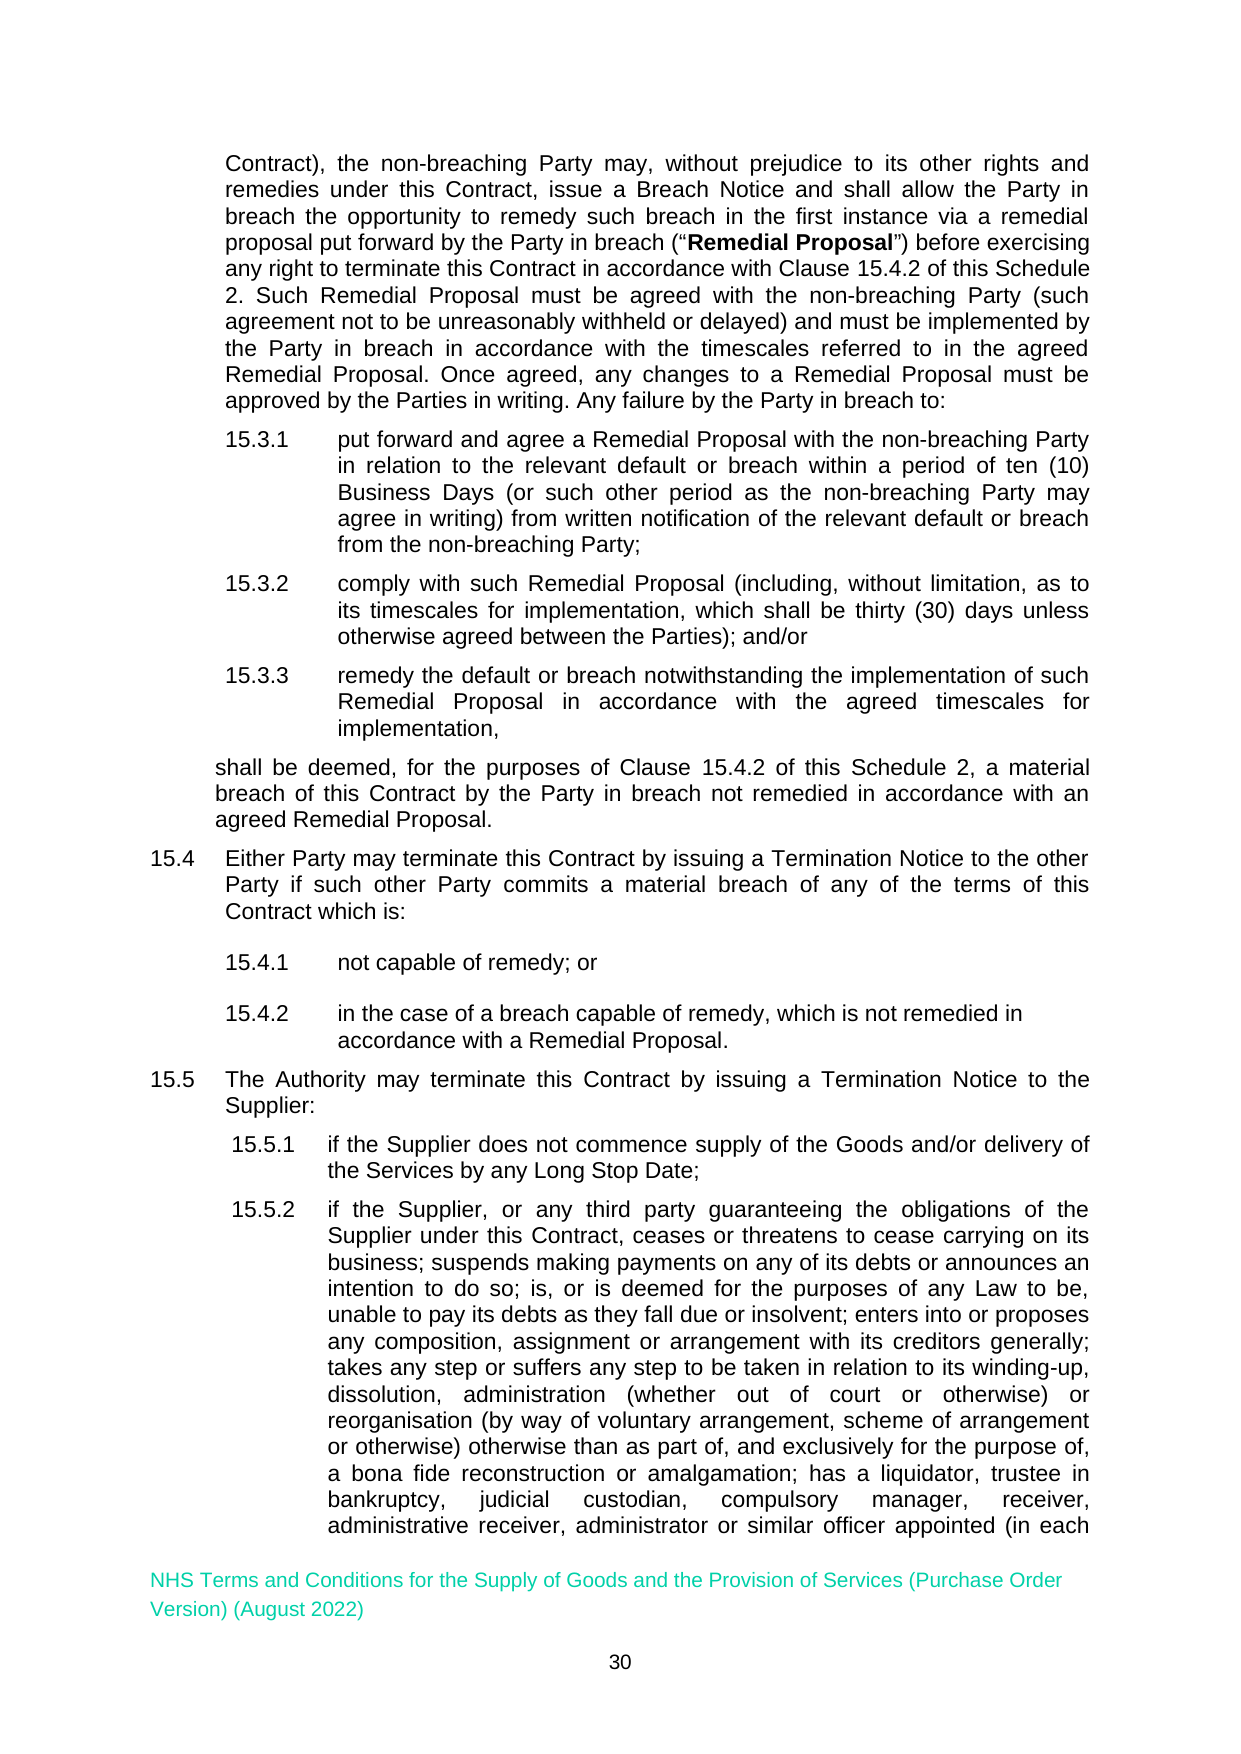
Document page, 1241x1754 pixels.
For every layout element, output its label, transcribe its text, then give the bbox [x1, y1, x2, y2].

subtitle put forward and agree a Remedial Proposal with the non-breaching Party in relation to the relevant default or breach within a period of ten (10) Business Days (or such other period as the non-breaching Party may agree in writing) from written notification of the relevant default or breach from the non-breaching Party; [225, 426, 1090, 558]
subtitle The Authority may terminate this Contract by issuing a Termination Notice to the Supplier: [150, 1066, 1090, 1118]
subtitle comply with such Remedial Proposal (including, without limitation, as to its timescales for implementation, which shall be thirty (30) days unless otherwise agreed between the Parties); and/or [225, 570, 1090, 649]
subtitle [150, 150, 1090, 413]
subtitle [231, 1196, 1090, 1539]
subtitle shall be deemed, for the purposes of Clause 15.4.2 of this Schedule 2, a material breach of this Contract by the Party in breach not remedied in accordance with an agreed Remedial Proposal. [215, 753, 1090, 832]
subtitle not capable of remedy; or [225, 949, 1090, 975]
subtitle in the case of a breach capable of remedy, which is not remedied in accordance with a Remedial Proposal. [225, 1000, 1090, 1053]
subtitle if the Supplier does not commence supply of the Goods and/or delivery of the Services by any Long Stop Date; [231, 1131, 1090, 1183]
subtitle remedy the default or breach notwithstanding the implementation of such Remedial Proposal in accordance with the agreed timescales for implementation, [225, 662, 1090, 741]
subtitle Either Party may terminate this Contract by issuing a Termination Notice to the other Party if such other Party commits a material breach of any of the terms of this Contract which is: [150, 845, 1090, 924]
